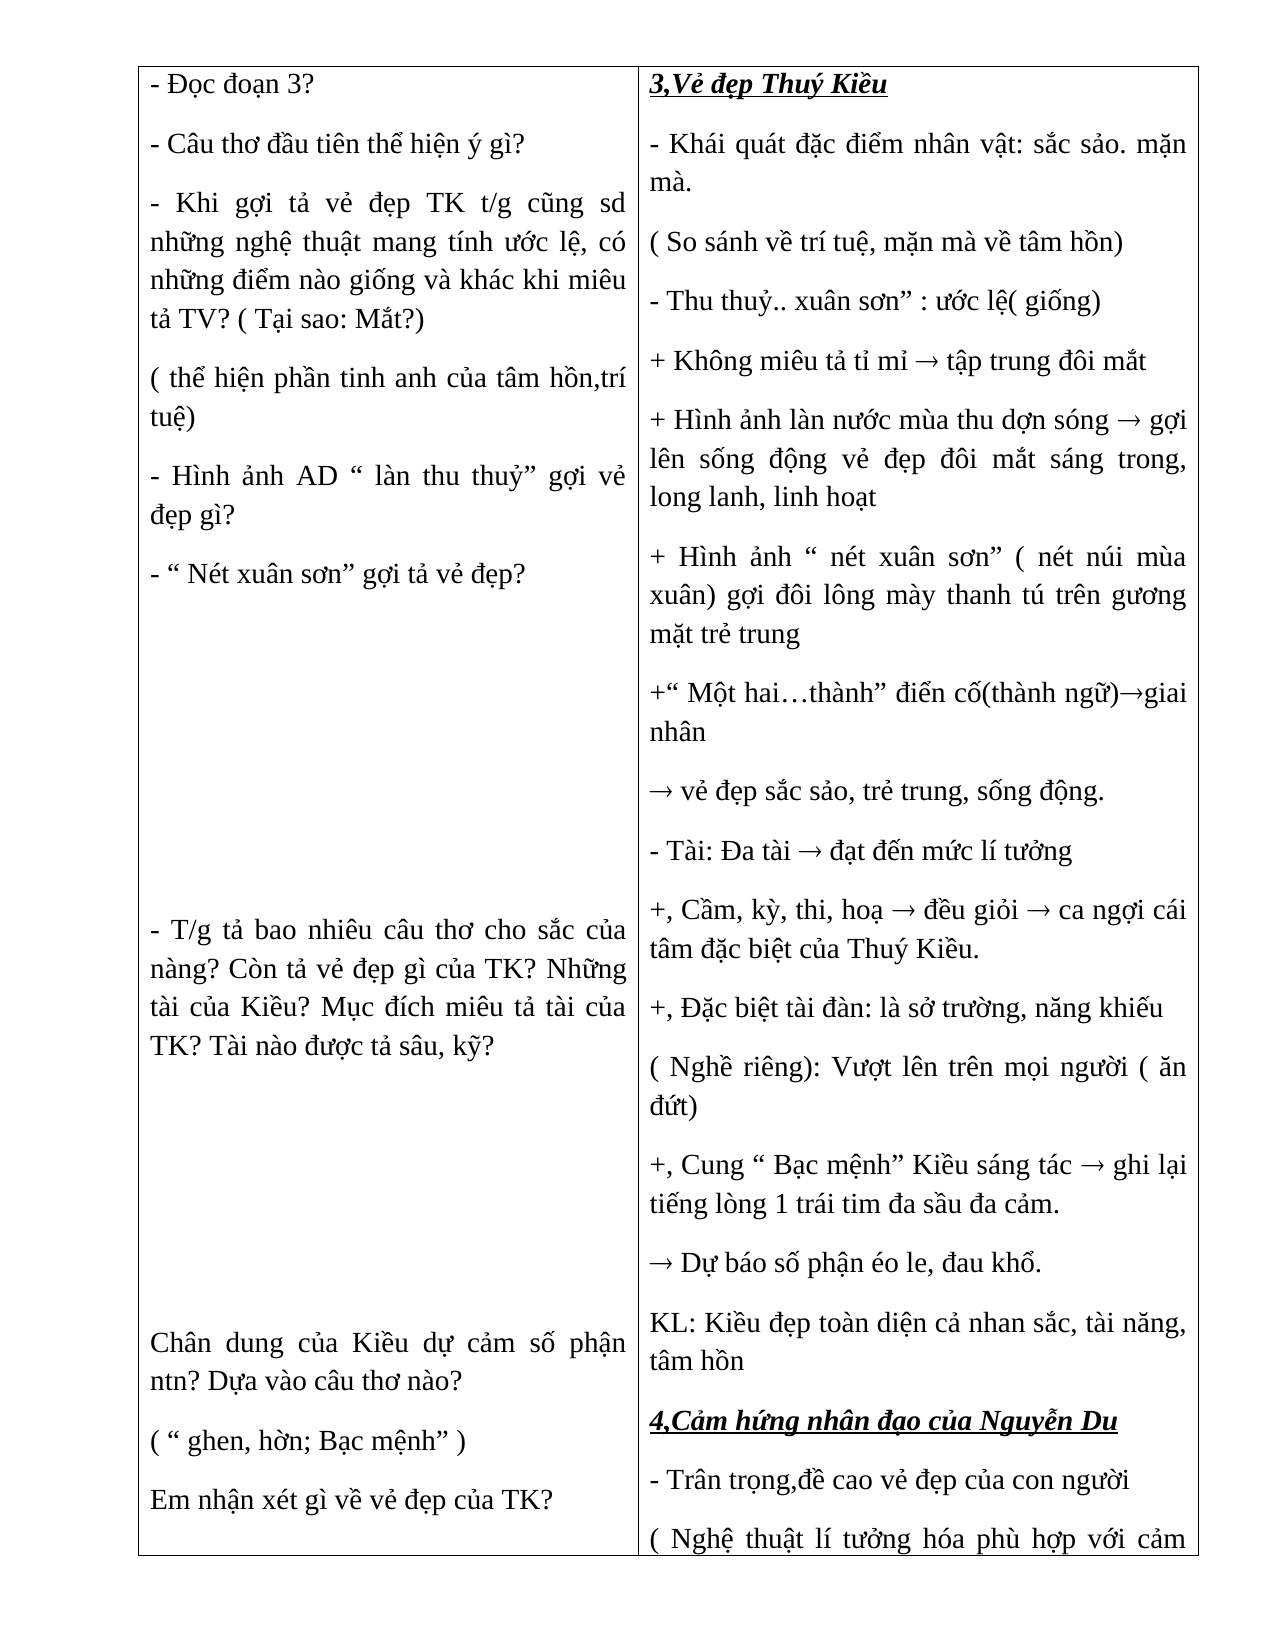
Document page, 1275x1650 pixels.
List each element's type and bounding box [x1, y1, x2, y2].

table_header [639, 67, 1198, 1555]
table_header [139, 67, 638, 1555]
